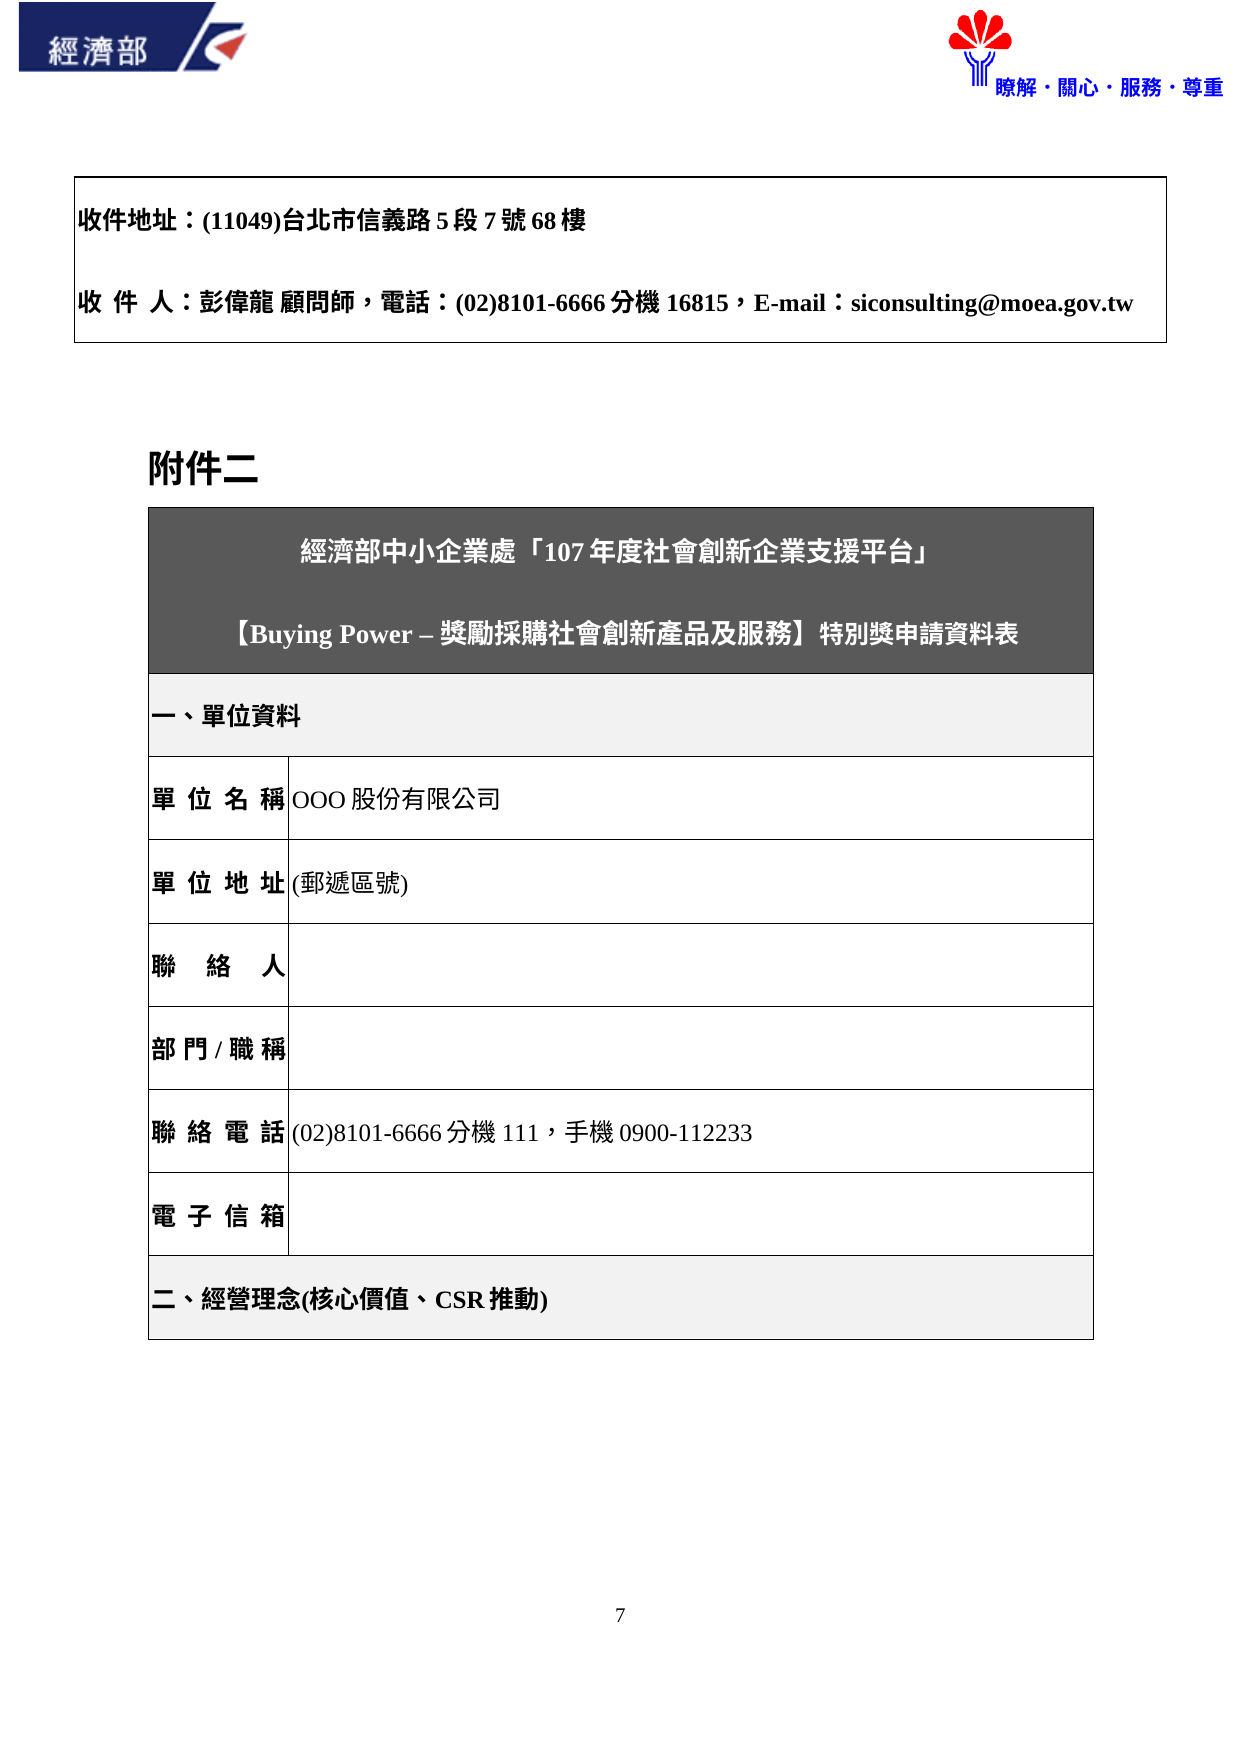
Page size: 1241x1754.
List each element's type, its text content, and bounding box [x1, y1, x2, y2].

table_cell 單位名稱 [149, 757, 288, 839]
table_cell [289, 1007, 1093, 1089]
table_cell 聯絡電話 [149, 1090, 288, 1172]
subtitle 附件二 [148, 425, 1092, 507]
picture [948, 10, 1012, 86]
table_cell (02)8101-6666分機111，手機0900-112233 [289, 1090, 1093, 1172]
picture [18, 2, 250, 72]
table_cell 單位地址 [149, 840, 288, 922]
table_cell OOO股份有限公司 [289, 757, 1093, 839]
table_cell 聯絡人 [149, 924, 288, 1006]
table_cell 一、單位資料 [149, 674, 1093, 756]
table_cell [289, 1173, 1093, 1255]
table_header 經濟部中小企業處「107年度社會創新企業支援平台」 【Buying Power – 獎勵採購社會創新產品及服務】特別獎申請資料表 [149, 508, 1093, 673]
table_cell 電子信箱 [149, 1173, 288, 1255]
table_cell (郵遞區號) [289, 840, 1093, 922]
table_cell [289, 924, 1093, 1006]
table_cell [75, 178, 1166, 342]
table_cell 二、經營理念(核心價值、CSR推動) [149, 1256, 1093, 1338]
table_cell 部門/職稱 [149, 1007, 288, 1089]
